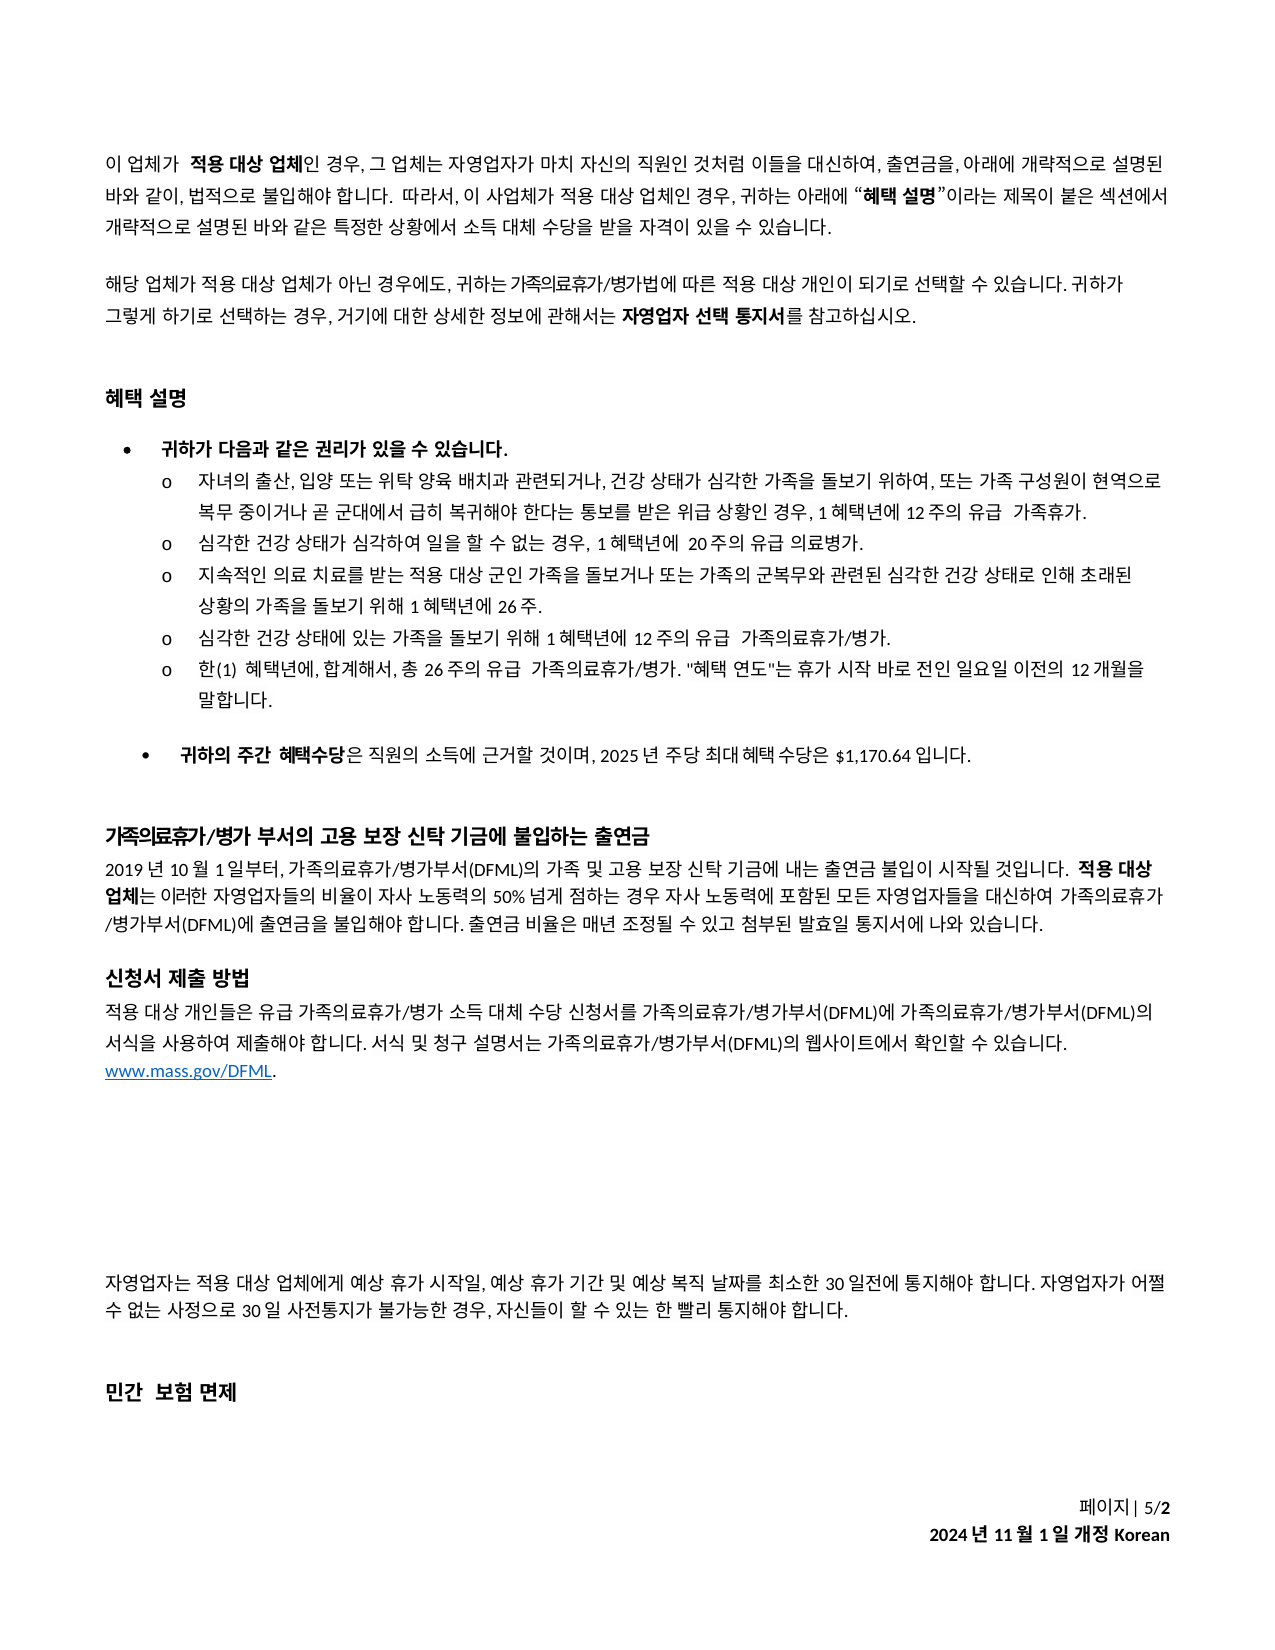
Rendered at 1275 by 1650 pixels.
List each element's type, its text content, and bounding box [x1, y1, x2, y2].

list 귀하가 다음과 같은 권리가 있을 수 있습니다. [124, 435, 1170, 462]
list 심각한 건강 상태가 심각하여 일을 할 수 없는 경우, 1 혜택년에 20주의 유급 의료병가. [161, 529, 1170, 556]
text 해당 업체가 적용 대상 업체가 아닌 경우에도, 귀하는 가족의료휴가/병가법에 따른 적용 대상 개인이 되기로 선택할 수 있습니다. 귀하가 그렇게 하기로 선택하는 경우, 거기에 대한 상세한 정보에 관해서는 자영업자 선택 통지서를 참고하십시오. [105, 270, 1170, 328]
text 2019년 10월 1일부터, 가족의료휴가/병가부서(DFML)의 가족 및 고용 보장 신탁 기금에 내는 출연금 불입이 시작될 것입니다. 적용 대상 업체는 이러한 자영업자들의 비율이 자사 노동력의 50% 넘게 점하는 경우 자사 노동력에 포함된 모든 자영업자들을 대신하여 가족의료휴가/병가부서(DFML)에 출연금을 불입해야 합니다. 출연금 비율은 매년 조정될 수 있고 첨부된 발효일 통지서에 나와 있습니다. [105, 855, 1170, 936]
text 가족의료휴가/병가 부서의 고용 보장 신탁 기금에 불입하는 출연금 [105, 820, 1170, 850]
list 귀하의 주간 혜택수당은 직원의 소득에 근거할 것이며, 2025년 주당 최대 혜택 수당은 $1,170.64입니다. [142, 740, 1170, 767]
text 민간 보험 면제 [105, 1376, 1170, 1406]
text 이 업체가 적용 대상 업체인 경우, 그 업체는 자영업자가 마치 자신의 직원인 것처럼 이들을 대신하여, 출연금을, 아래에 개략적으로 설명된 바와 같이, 법적으로 불입해야 합니다. 따라서, 이 사업체가 적용 대상 업체인 경우, 귀하는 아래에 “혜택 설명”이라는 제목이 붙은 섹션에서 개략적으로 설명된 바와 같은 특정한 상황에서 소득 대체 수당을 받을 자격이 있을 수 있습니다. [105, 150, 1170, 240]
text 혜택 설명 [105, 382, 1170, 412]
list 심각한 건강 상태에 있는 가족을 돌보기 위해 1혜택년에 12주의 유급 가족의료휴가/병가. [161, 623, 1170, 651]
text 자영업자는 적용 대상 업체에게 예상 휴가 시작일, 예상 휴가 기간 및 예상 복직 날짜를 최소한 30일전에 통지해야 합니다. 자영업자가 어쩔 수 없는 사정으로 30일 사전통지가 불가능한 경우, 자신들이 할 수 있는 한 빨리 통지해야 합니다. [105, 1269, 1170, 1323]
list 자녀의 출산, 입양 또는 위탁 양육 배치과 관련되거나, 건강 상태가 심각한 가족을 돌보기 위하여, 또는 가족 구성원이 현역으로 복무 중이거나 곧 군대에서 급히 복귀해야 한다는 통보를 받은 위급 상황인 경우, 1 혜택년에 12주의 유급 가족휴가. [161, 466, 1170, 525]
list 지속적인 의료 치료를 받는 적용 대상 군인 가족을 돌보거나 또는 가족의 군복무와 관련된 심각한 건강 상태로 인해 초래된 상황의 가족을 돌보기 위해 1 혜택년에 26주. [161, 560, 1170, 619]
text 신청서 제출 방법 [105, 963, 1170, 993]
text 적용 대상 개인들은 유급 가족의료휴가/병가 소득 대체 수당 신청서를 가족의료휴가/병가부서(DFML)에 가족의료휴가/병가부서(DFML)의 서식을 사용하여 제출해야 합니다. 서식 및 청구 설명서는 가족의료휴가/병가부서(DFML)의 웹사이트에서 확인할 수 있습니다. www.mass.gov/DFML. [105, 997, 1170, 1082]
list 한(1) 혜택년에, 합계해서, 총 26주의 유급 가족의료휴가/병가. "혜택 연도"는 휴가 시작 바로 전인 일요일 이전의 12개월을 말합니다. [161, 654, 1170, 713]
